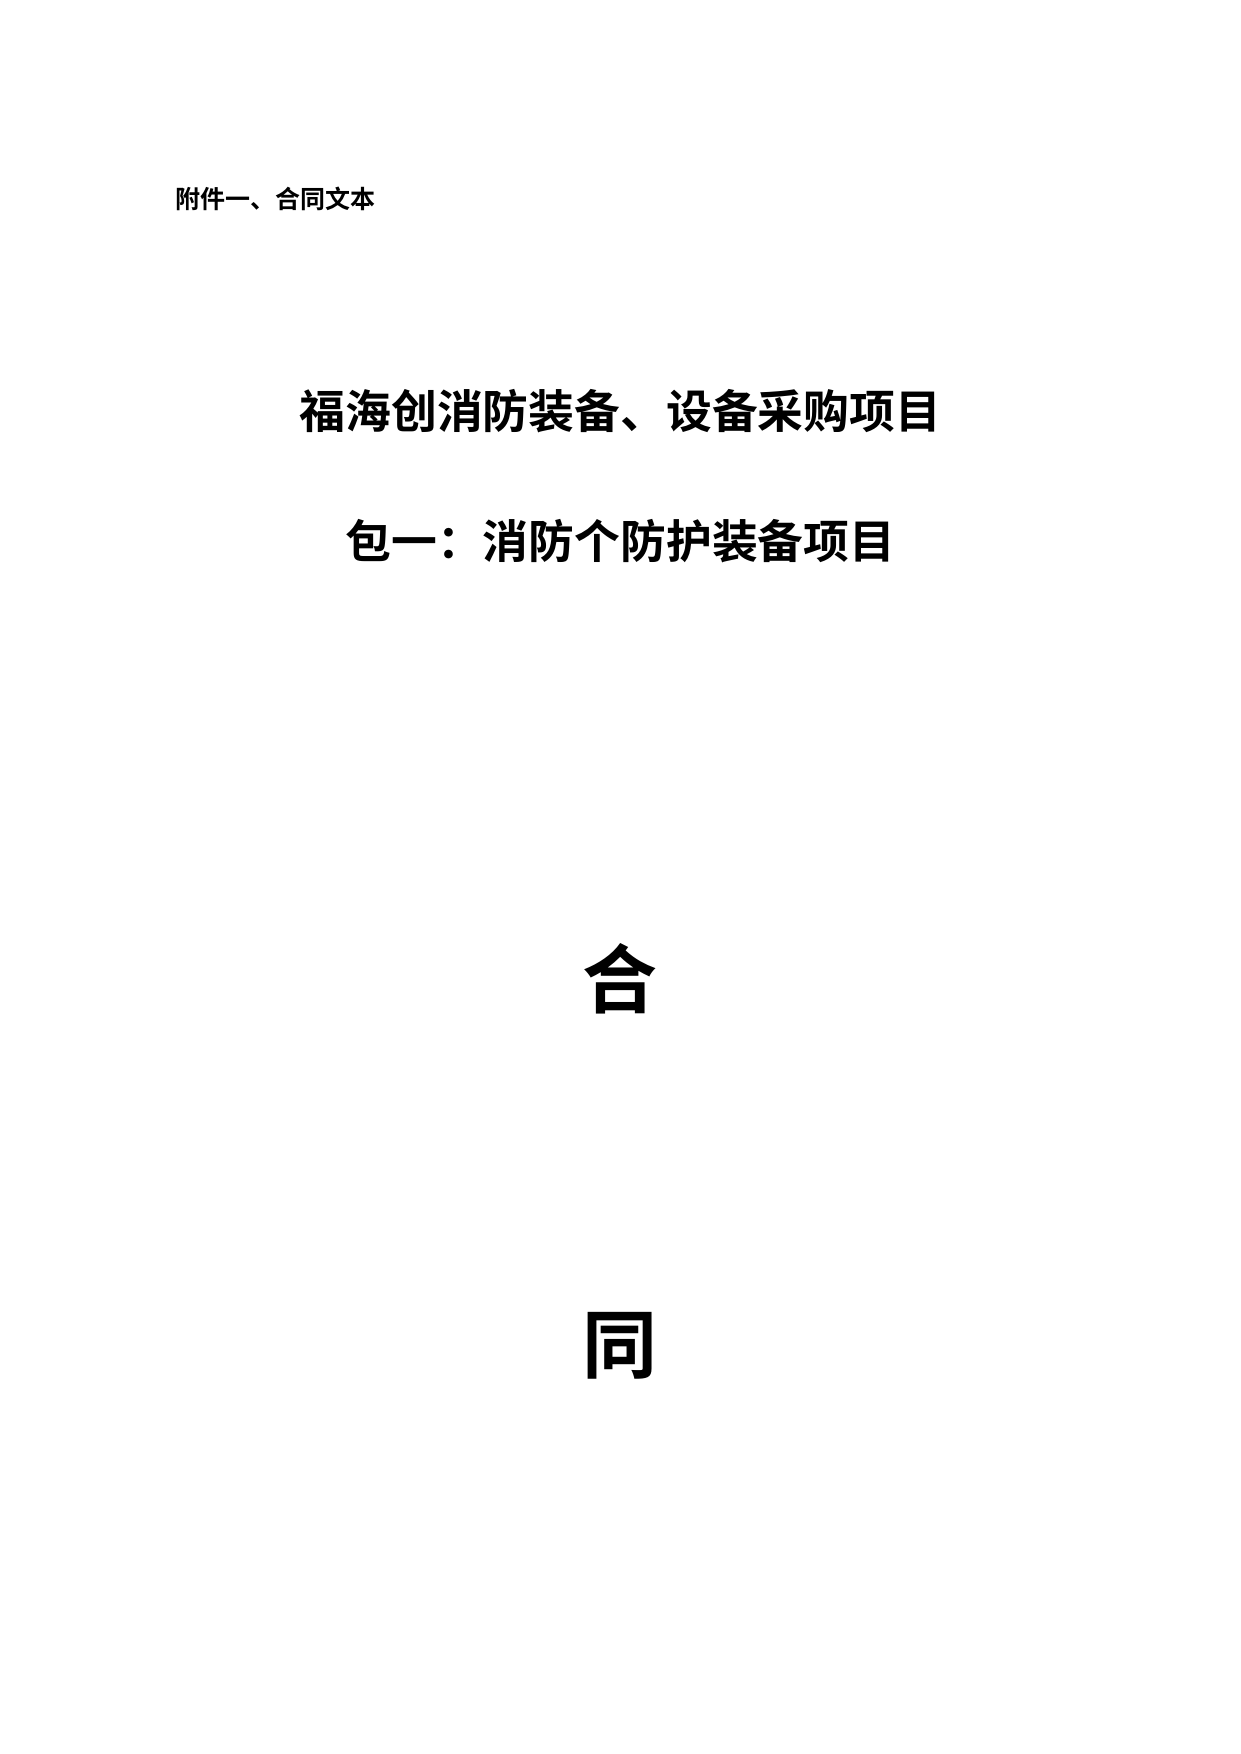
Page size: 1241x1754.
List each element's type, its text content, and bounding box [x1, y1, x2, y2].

text 合 [175, 909, 1065, 1039]
text 福海创消防装备、设备采购项目 [175, 360, 1065, 457]
text 附件一、合同文本 [175, 165, 1065, 230]
text 同 [175, 1275, 1065, 1405]
text 包一：消防个防护装备项目 [175, 490, 1065, 588]
